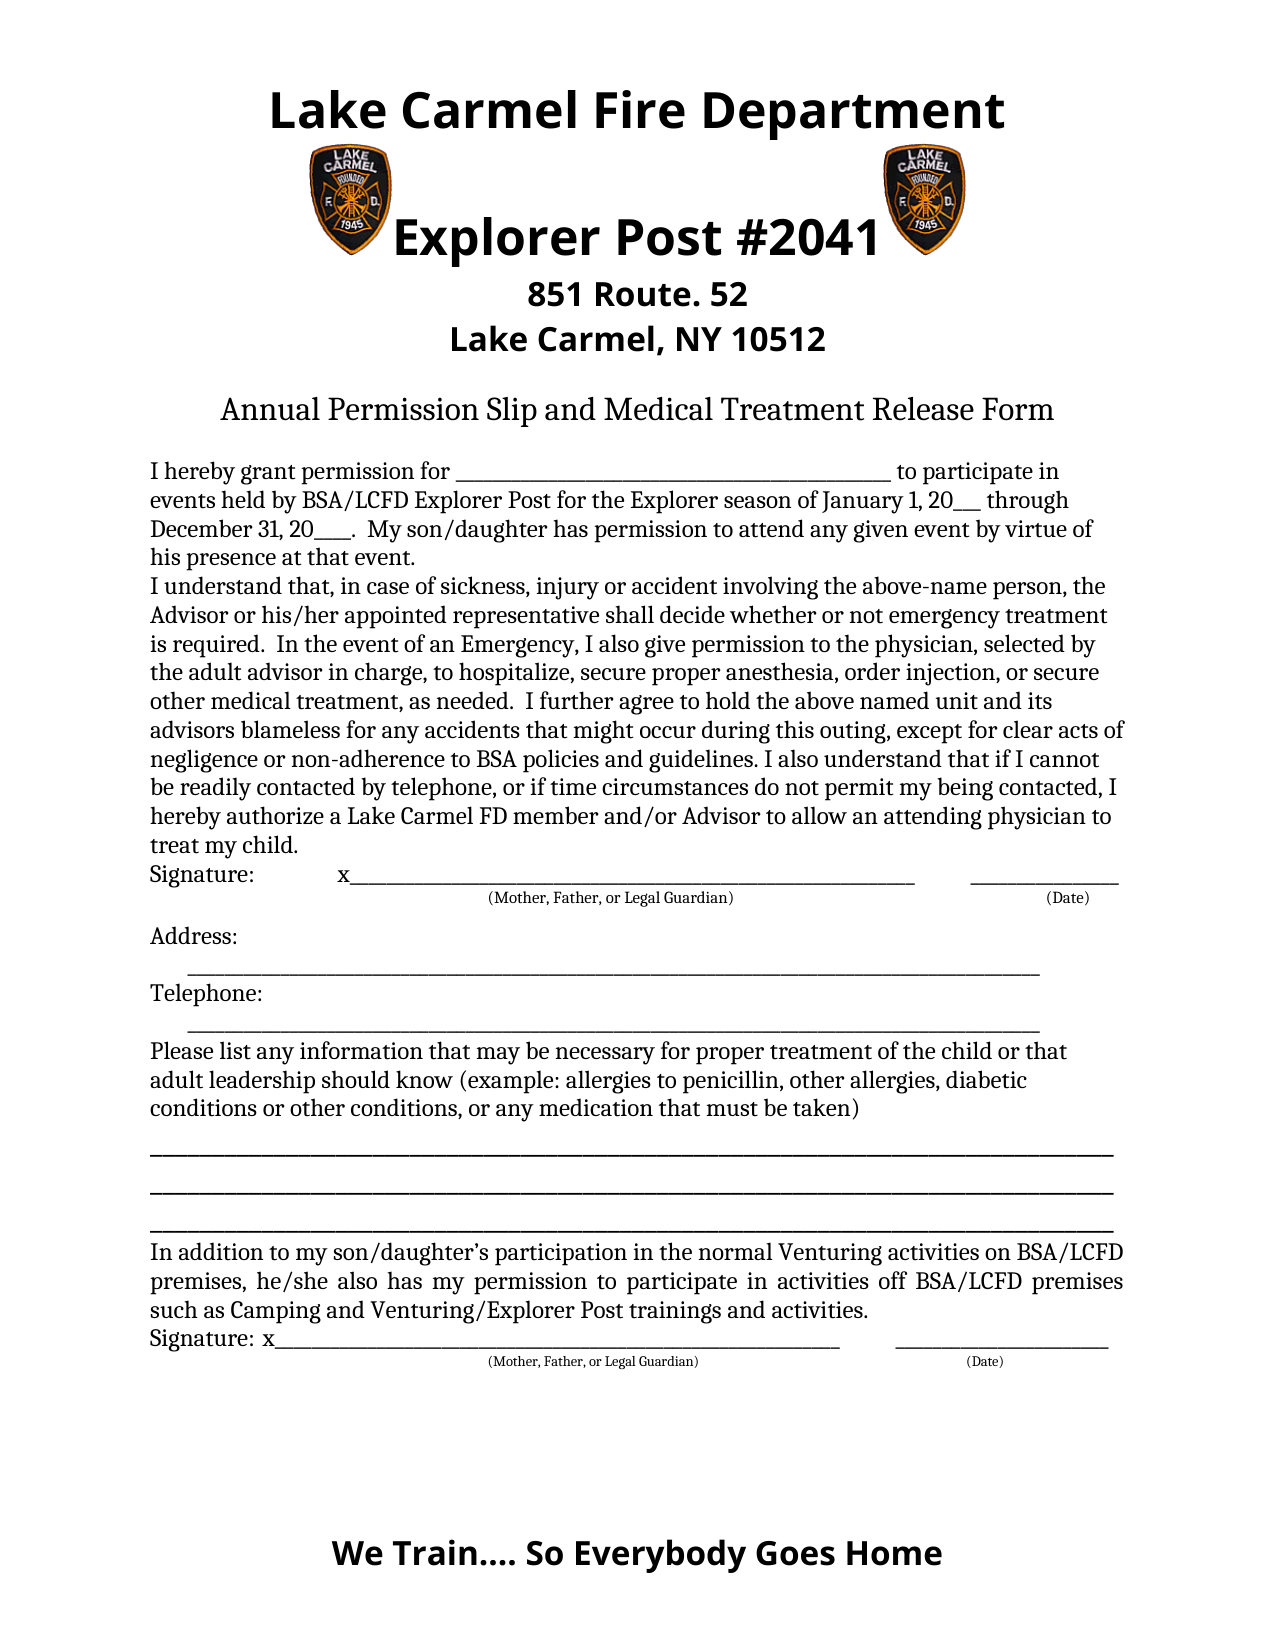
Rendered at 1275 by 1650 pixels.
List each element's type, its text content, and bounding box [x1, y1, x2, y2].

picture [883, 143, 966, 256]
text Signature: x_____________________________________________________________ _______________________ [150, 1324, 1125, 1353]
text __________________________________________________________________________________________________________________________________________________________________________________________________________________________________________ [150, 1123, 1125, 1238]
text Signature: x_____________________________________________________________ ________________ [150, 859, 1125, 888]
text Address: ____________________________________________________________________________________________ [150, 922, 1125, 979]
picture [309, 143, 392, 256]
text I hereby grant permission for _______________________________________________ to participate in events held by BSA/LCFD Explorer Post for the Explorer season of January 1, 20___ through December 31, 20____. My son/daughter has permission to attend any given event by virtue of his presence at that event. [150, 457, 1125, 572]
text Annual Permission Slip and Medical Treatment Release Form [112, 390, 1162, 428]
text (Mother, Father, or Legal Guardian) (Date) [150, 1353, 1125, 1382]
text (Mother, Father, or Legal Guardian) (Date) [150, 888, 1125, 922]
text I understand that, in case of sickness, injury or accident involving the above-name person, the Advisor or his/her appointed representative shall decide whether or not emergency treatment is required. In the event of an Emergency, I also give permission to the physician, selected by the adult advisor in charge, to hospitalize, secure proper anesthesia, order injection, or secure other medical treatment, as needed. I further agree to hold the above named unit and its advisors blameless for any accidents that might occur during this outing, except for clear acts of negligence or non-adherence to BSA policies and guidelines. I also understand that if I cannot be readily contacted by telephone, or if time circumstances do not permit my being contacted, I hereby authorize a Lake Carmel FD member and/or Advisor to allow an attending physician to treat my child. [150, 572, 1125, 859]
text Please list any information that may be necessary for proper treatment of the child or that adult leadership should know (example: allergies to penicillin, other allergies, diabetic conditions or other conditions, or any medication that must be taken) [150, 1037, 1125, 1123]
text Telephone: ____________________________________________________________________________________________ [150, 979, 1125, 1037]
text In addition to my son/daughter’s participation in the normal Venturing activities on BSA/LCFD premises, he/she also has my permission to participate in activities off BSA/LCFD premises such as Camping and Venturing/Explorer Post trainings and activities. [150, 1238, 1125, 1324]
